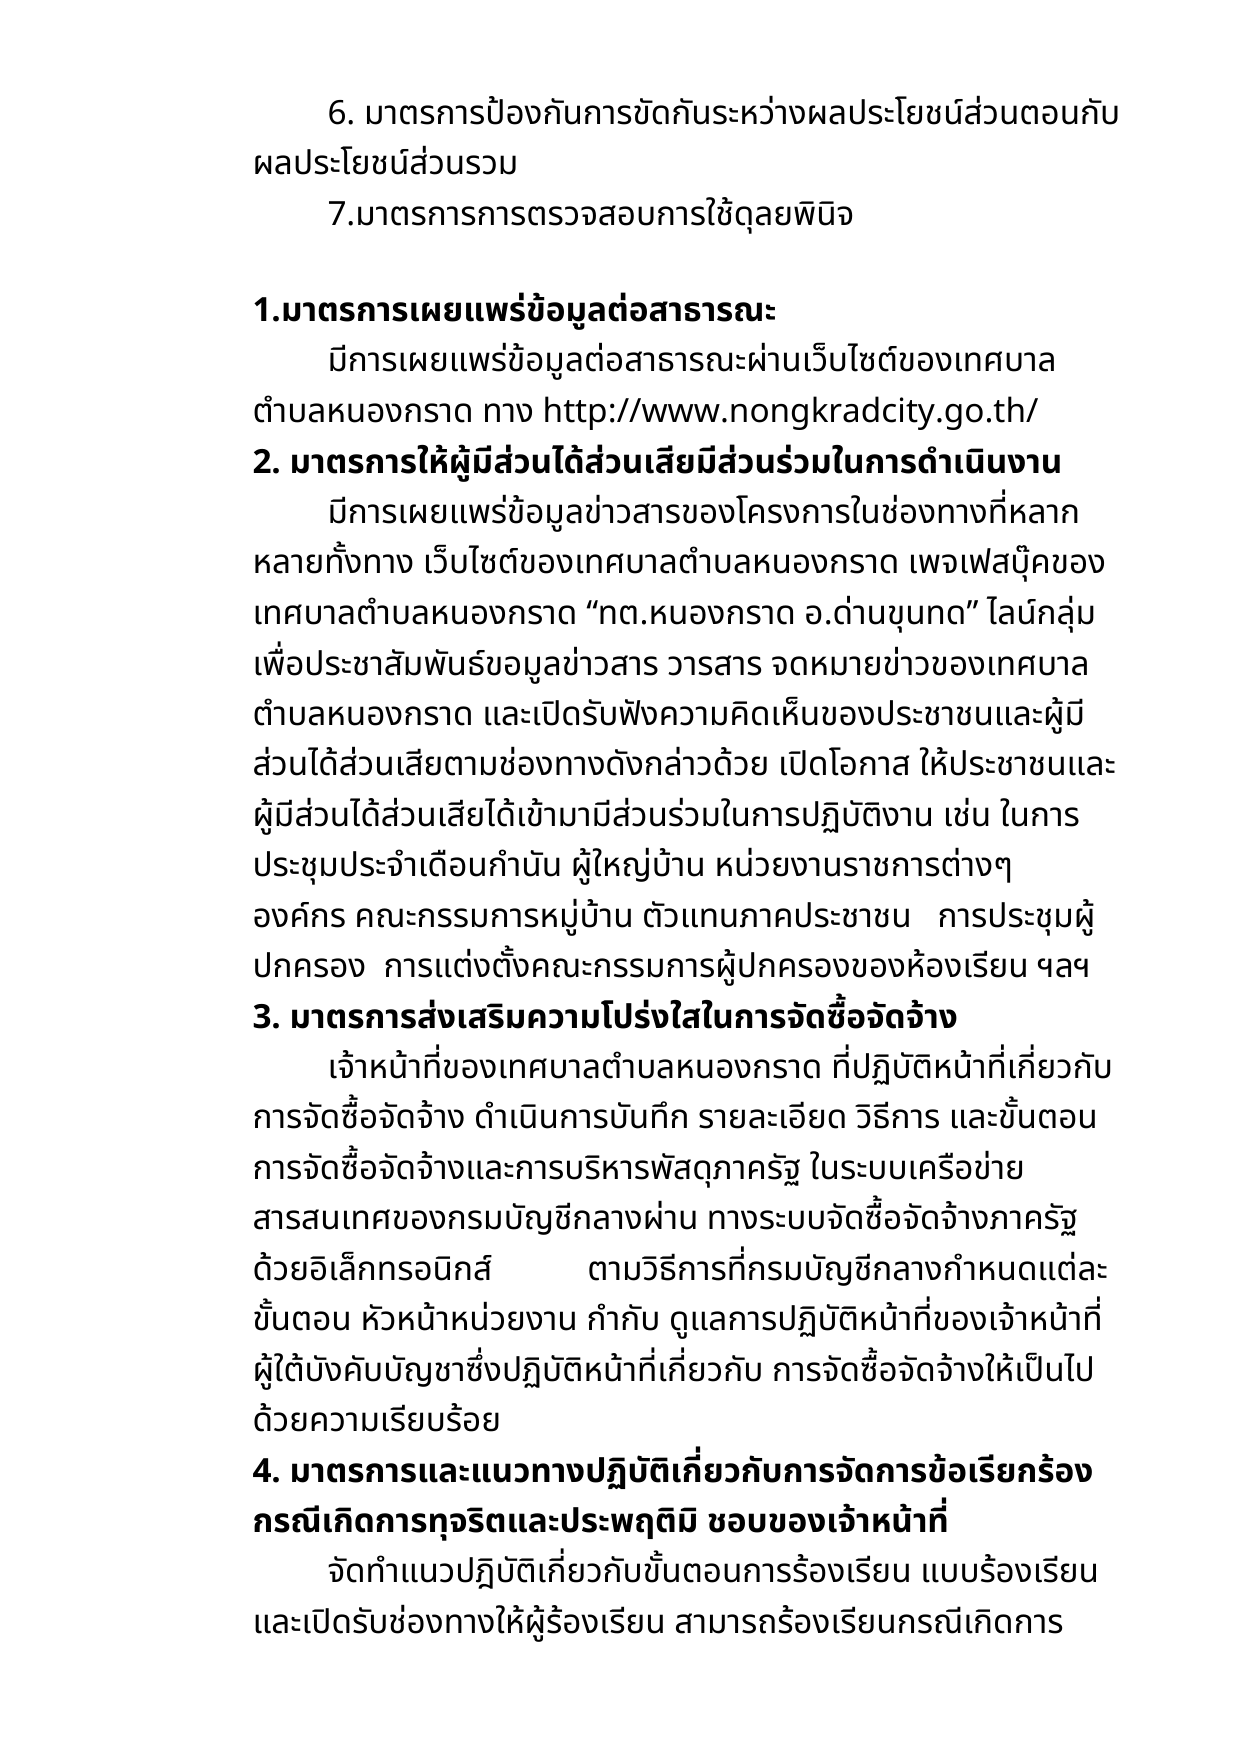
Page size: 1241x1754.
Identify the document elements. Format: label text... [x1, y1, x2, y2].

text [252, 1547, 1122, 1648]
text 2. มาตรการให้ผู้มีส่วนได้ส่วนเสียมีส่วนร่วมในการดำเนินงาน [252, 437, 1122, 488]
text 7.มาตรการการตรวจสอบการใช้ดุลยพินิจ [252, 190, 1122, 240]
text 6. มาตรการป้องกันการขัดกันระหว่างผลประโยชน์ส่วนตอนกับผลประโยชน์ส่วนรวม [252, 89, 1122, 190]
text 1.มาตรการเผยแพร่ข้อมูลต่อสาธารณะ [252, 286, 1122, 336]
text มีการเผยแพร่ข้อมูลต่อสาธารณะผ่านเว็บไซต์ของเทศบาลตำบลหนองกราด ทาง http://www.nongkradcity.go.th/ [252, 336, 1122, 437]
text เจ้าหน้าที่ของเทศบาลตำบลหนองกราด ที่ปฏิบัติหน้าที่เกี่ยวกับการจัดซื้อจัดจ้าง ดำเนินการบันทึก รายละเอียด วิธีการ และขั้นตอนการจัดซื้อจัดจ้างและการบริหารพัสดุภาครัฐ ในระบบเครือข่ายสารสนเทศของกรมบัญชีกลางผ่าน ทางระบบจัดซื้อจัดจ้างภาครัฐด้วยอิเล็กทรอนิกส์ ตามวิธีการที่กรมบัญชีกลางกำหนดแต่ละขั้นตอน หัวหน้าหน่วยงาน กำกับ ดูแลการปฏิบัติหน้าที่ของเจ้าหน้าที่ผู้ใต้บังคับบัญชาซึ่งปฏิบัติหน้าที่เกี่ยวกับ การจัดซื้อจัดจ้างให้เป็นไปด้วยความเรียบร้อย [252, 1043, 1122, 1446]
text 4. มาตรการและแนวทางปฏิบัติเกี่ยวกับการจัดการข้อเรียกร้องกรณีเกิดการทุจริตและประพฤติมิ ชอบของเจ้าหน้าที่ [252, 1446, 1122, 1547]
text มีการเผยแพร่ข้อมูลข่าวสารของโครงการในช่องทางที่หลากหลายทั้งทาง เว็บไซต์ของเทศบาลตำบลหนองกราด เพจเฟสบุ๊คของเทศบาลตำบลหนองกราด “ทต.หนองกราด อ.ด่านขุนทด” ไลน์กลุ่มเพื่อประชาสัมพันธ์ขอมูลข่าวสาร วารสาร จดหมายข่าวของเทศบาลตำบลหนองกราด และเปิดรับฟังความคิดเห็นของประชาชนและผู้มีส่วนได้ส่วนเสียตามช่องทางดังกล่าวด้วย เปิดโอกาส ให้ประชาชนและผู้มีส่วนได้ส่วนเสียได้เข้ามามีส่วนร่วมในการปฏิบัติงาน เช่น ในการประชุมประจำเดือนกำนัน ผู้ใหญ่บ้าน หน่วยงานราชการต่างๆ องค์กร คณะกรรมการหมู่บ้าน ตัวแทนภาคประชาชน การประชุมผู้ปกครอง การแต่งตั้งคณะกรรมการผู้ปกครองของห้องเรียน ฯลฯ [252, 488, 1122, 992]
text 3. มาตรการส่งเสริมความโปร่งใสในการจัดซื้อจัดจ้าง [252, 992, 1122, 1043]
